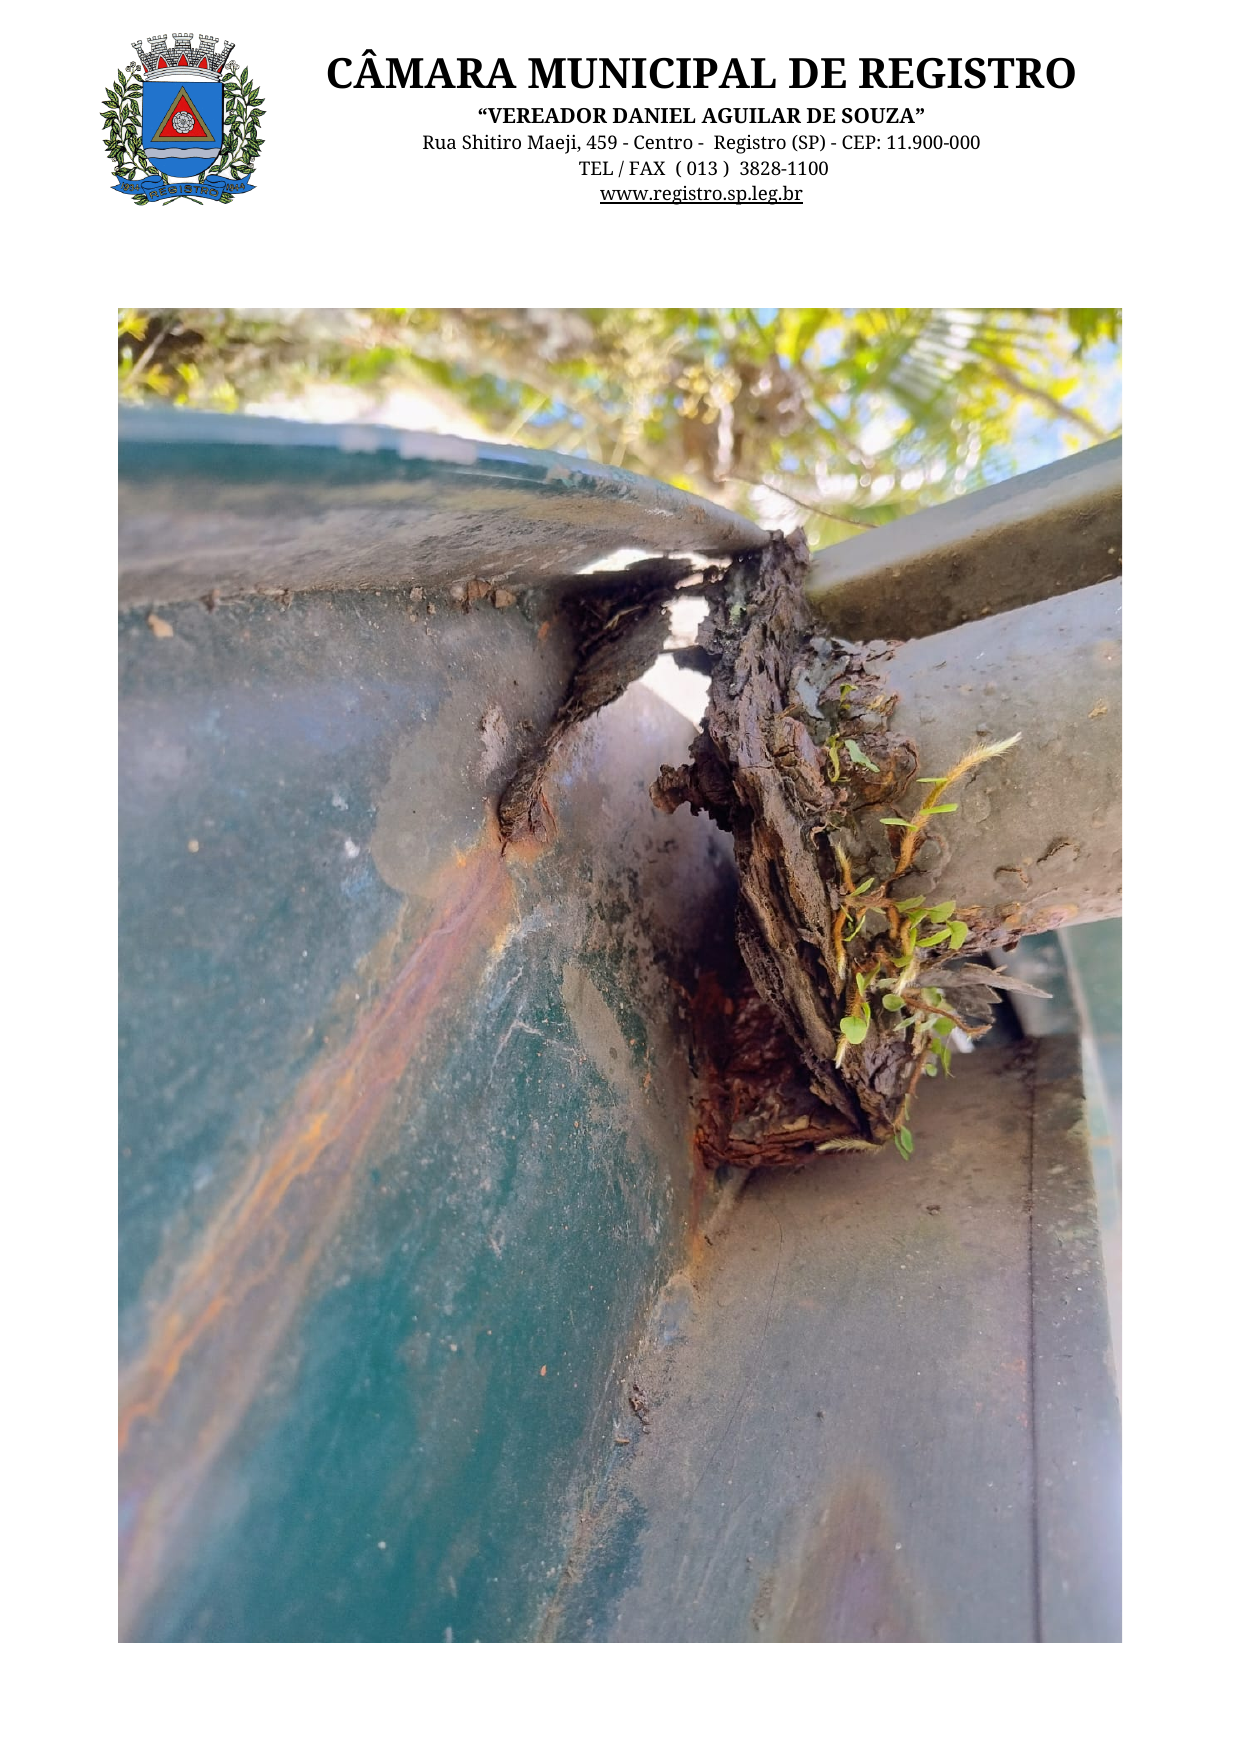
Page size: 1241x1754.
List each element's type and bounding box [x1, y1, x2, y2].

picture [118, 308, 1123, 1643]
picture [95, 27, 271, 211]
